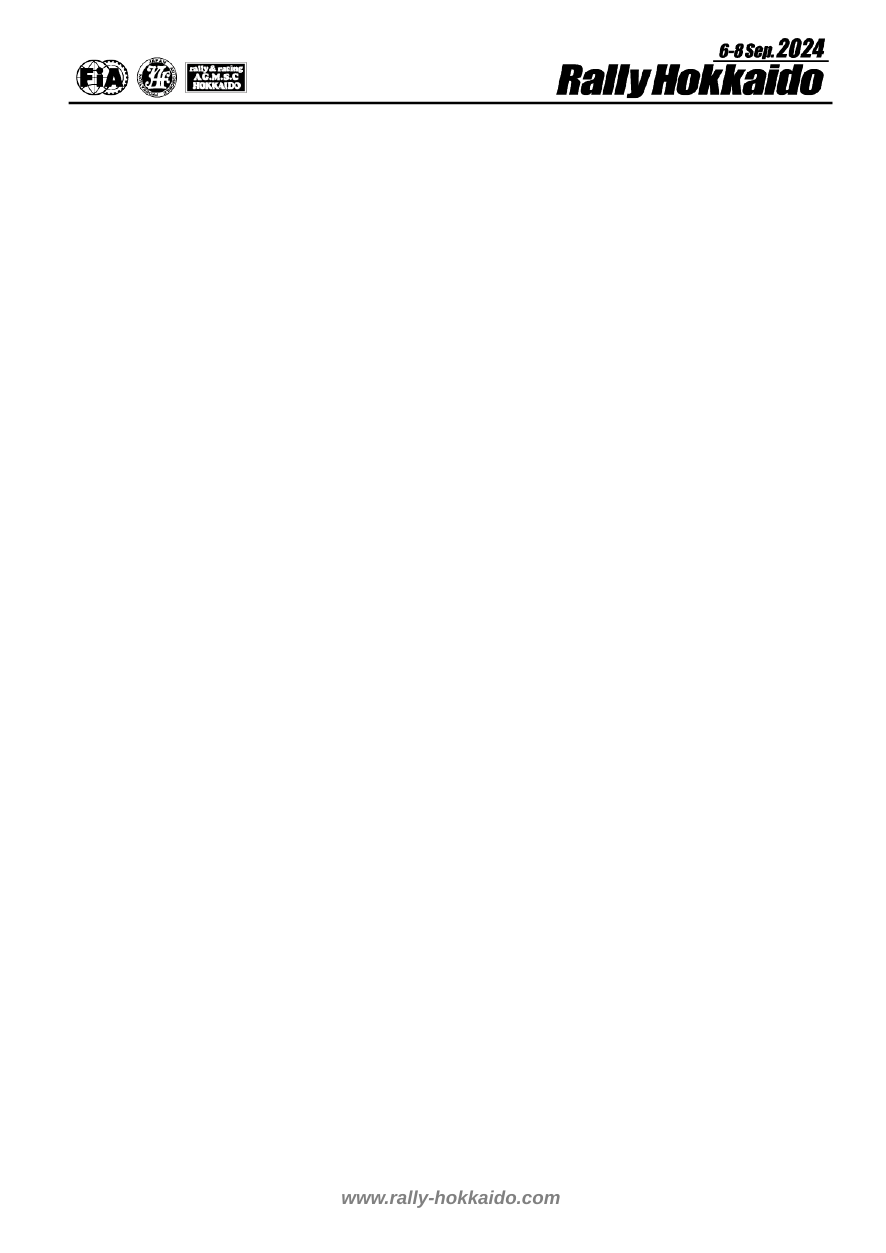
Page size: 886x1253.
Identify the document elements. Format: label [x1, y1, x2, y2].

picture [68, 38, 833, 105]
